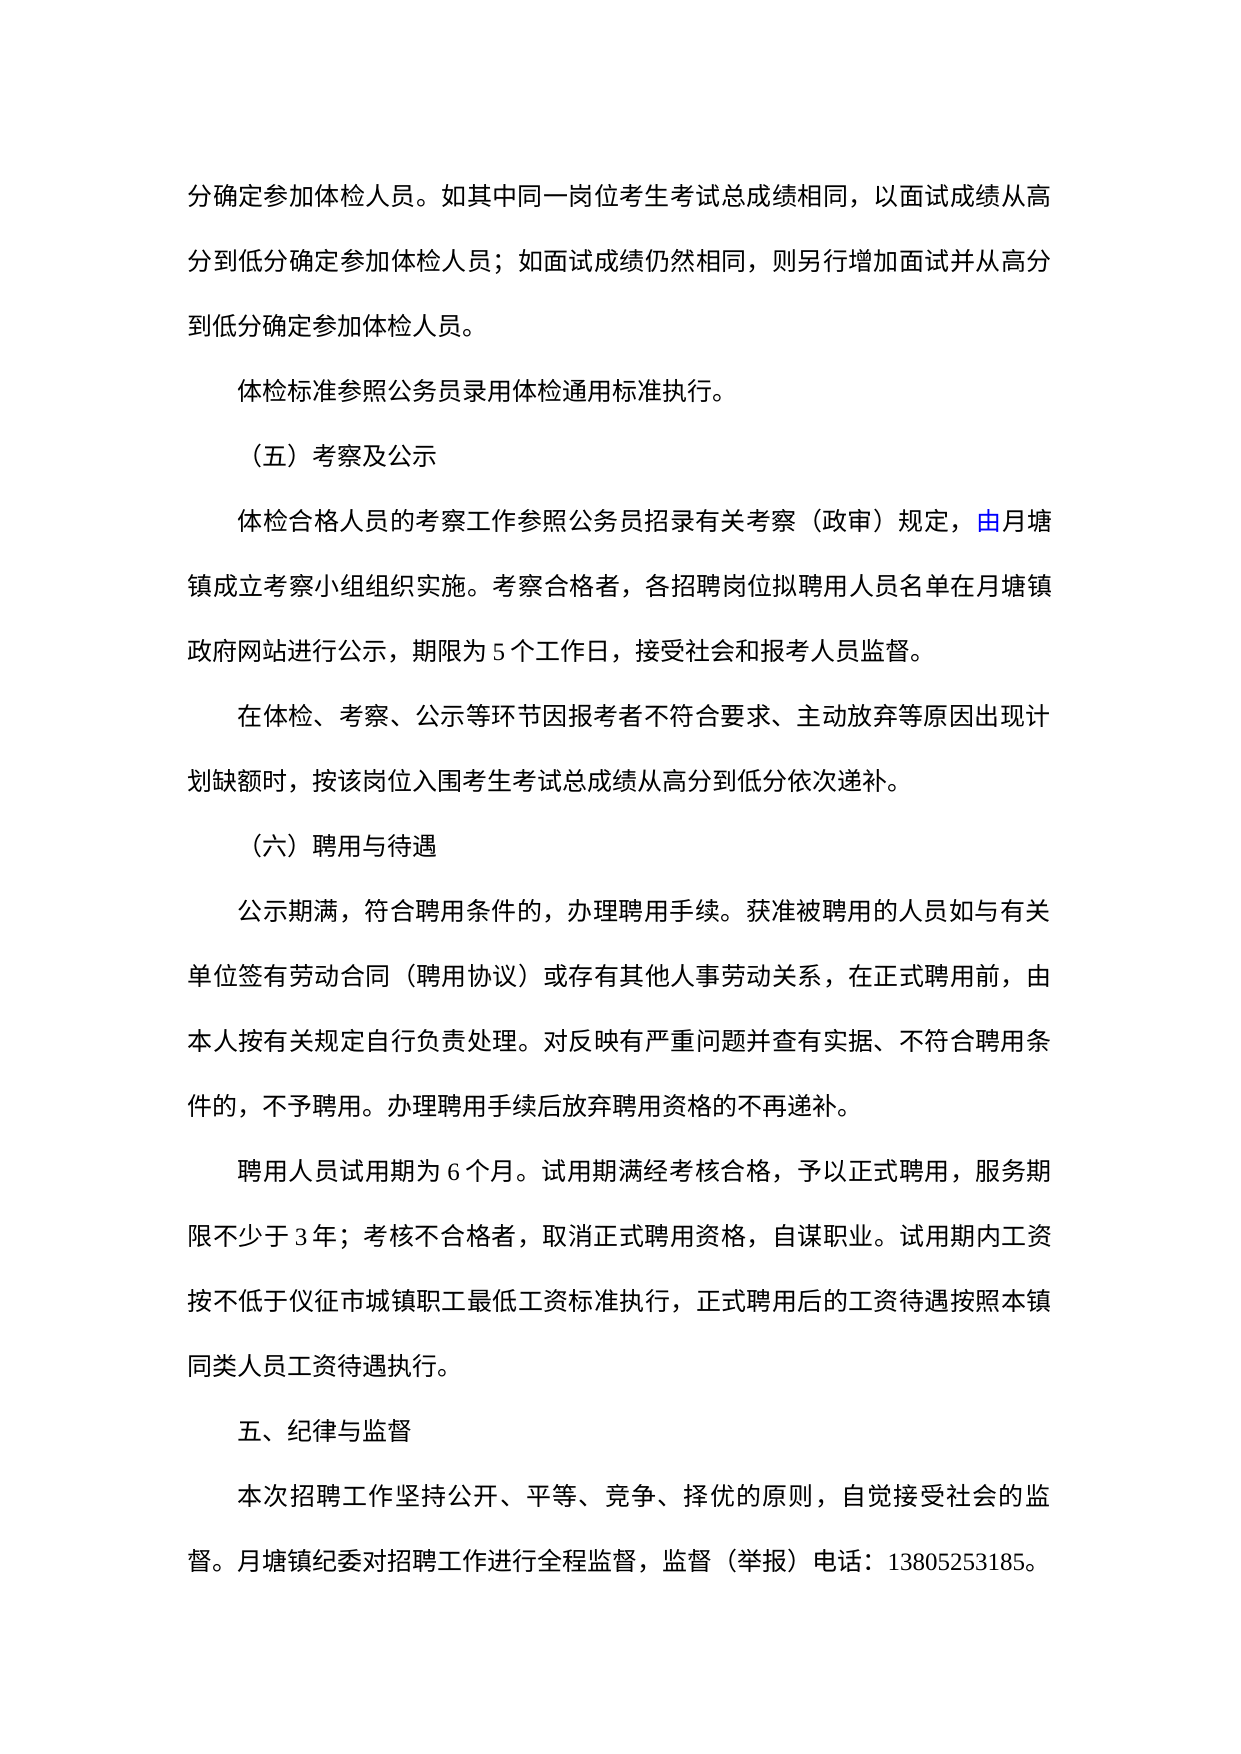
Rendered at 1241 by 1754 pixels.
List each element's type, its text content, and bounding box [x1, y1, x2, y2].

list 聘用人员试用期为6个月。试用期满经考核合格，予以正式聘用，服务期限不少于3年；考核不合格者，取消正式聘用资格，自谋职业。试用期内工资按不低于仪征市城镇职工最低工资标准执行，正式聘用后的工资待遇按照本镇同类人员工资待遇执行。 [187, 1137, 1053, 1397]
list 体检合格人员的考察工作参照公务员招录有关考察（政审）规定，由月塘镇成立考察小组组织实施。考察合格者，各招聘岗位拟聘用人员名单在月塘镇政府网站进行公示，期限为5个工作日，接受社会和报考人员监督。 [187, 487, 1053, 682]
list （五）考察及公示 [187, 422, 1053, 487]
list 本次招聘工作坚持公开、平等、竞争、择优的原则，自觉接受社会的监督。月塘镇纪委对招聘工作进行全程监督，监督（举报）电话：13805253185。 [187, 1462, 1053, 1592]
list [187, 162, 1053, 357]
list 公示期满，符合聘用条件的，办理聘用手续。获准被聘用的人员如与有关单位签有劳动合同（聘用协议）或存有其他人事劳动关系，在正式聘用前，由本人按有关规定自行负责处理。对反映有严重问题并查有实据、不符合聘用条件的，不予聘用。办理聘用手续后放弃聘用资格的不再递补。 [187, 877, 1053, 1137]
list 在体检、考察、公示等环节因报考者不符合要求、主动放弃等原因出现计划缺额时，按该岗位入围考生考试总成绩从高分到低分依次递补。 [187, 682, 1053, 812]
list 五、纪律与监督 [187, 1397, 1053, 1462]
list （六）聘用与待遇 [187, 812, 1053, 877]
list 体检标准参照公务员录用体检通用标准执行。 [187, 357, 1053, 422]
